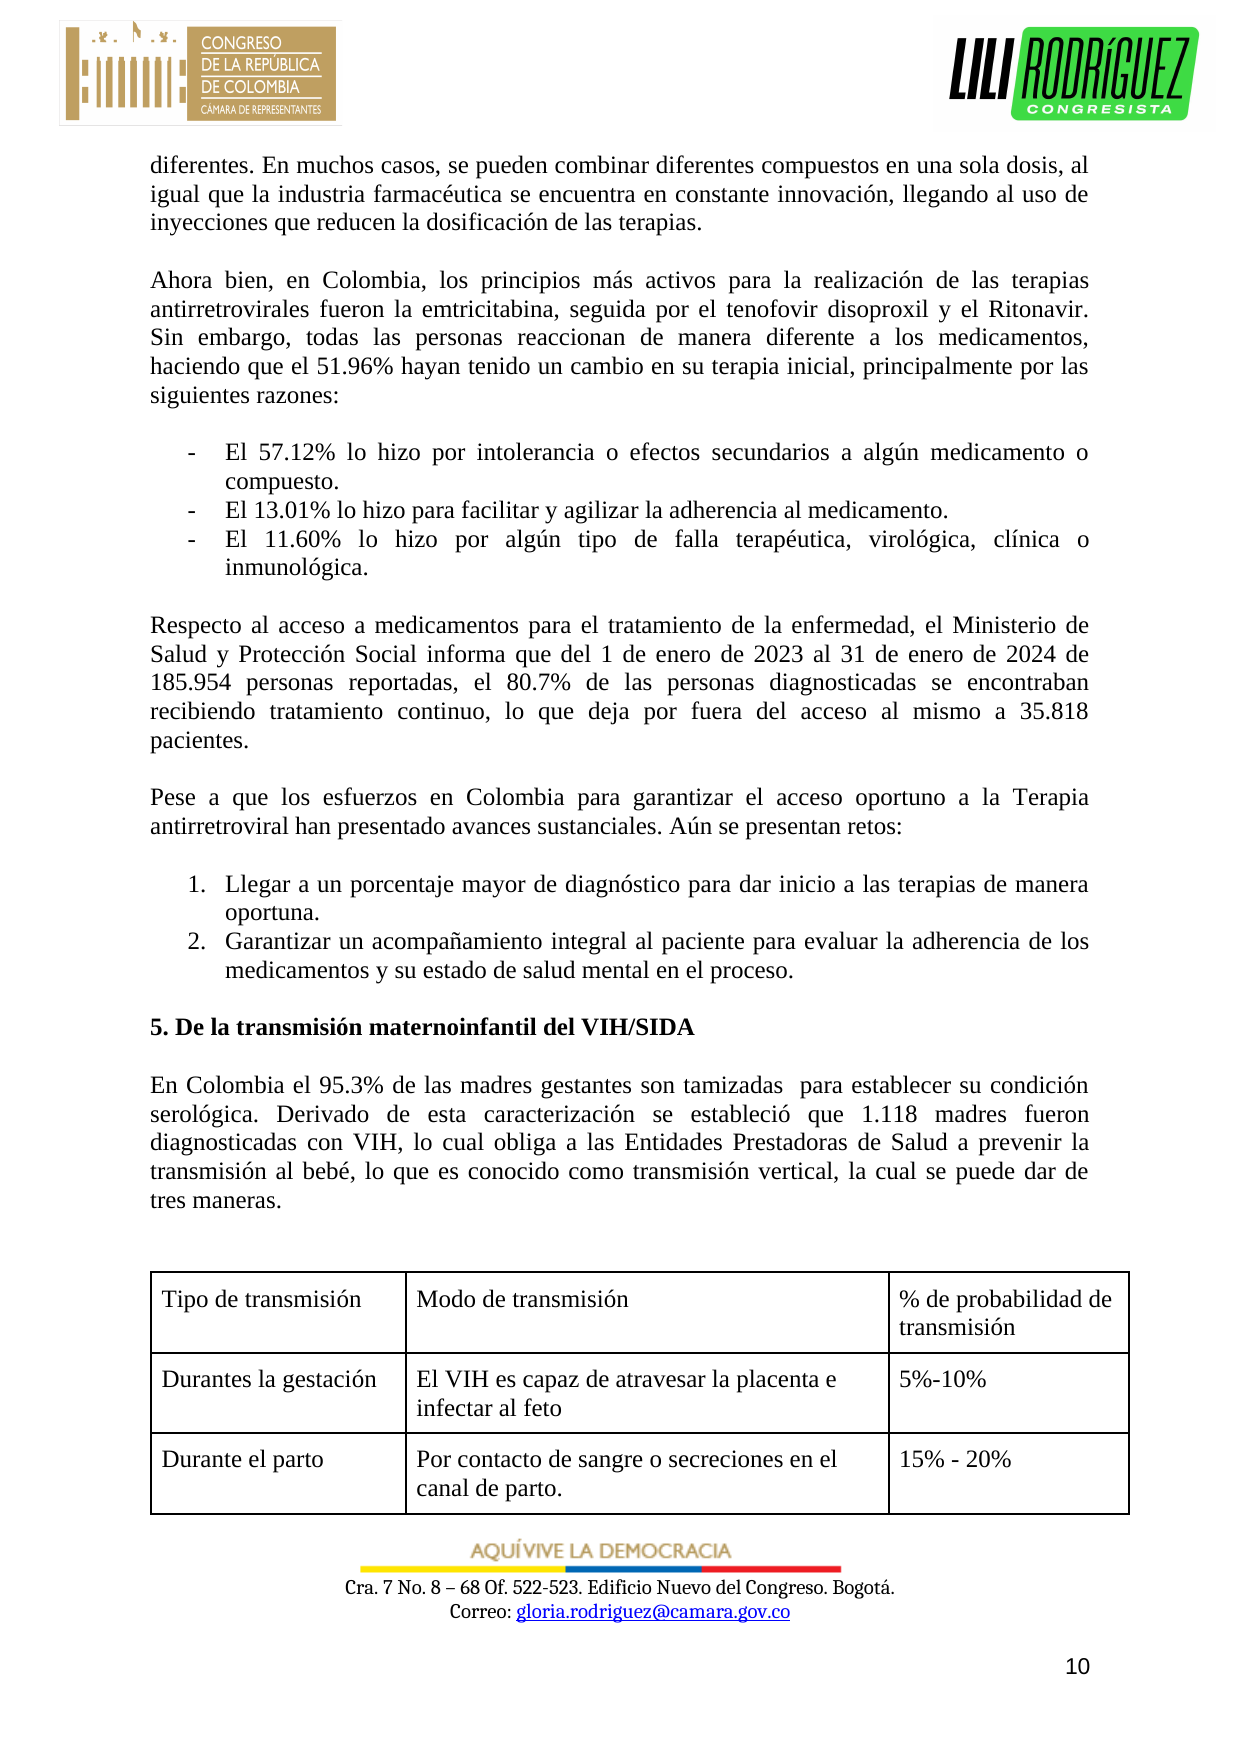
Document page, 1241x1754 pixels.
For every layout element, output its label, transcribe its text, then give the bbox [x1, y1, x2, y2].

list Garantizar un acompañamiento integral al paciente para evaluar la adherencia de los medicamentos y su estado de salud mental en el proceso. [187, 926, 1090, 984]
list El 57.12% lo hizo por intolerancia o efectos secundarios a algún medicamento o compuesto. [187, 437, 1090, 495]
table_header Tipo de transmisión [152, 1273, 405, 1352]
list El 11.60% lo hizo por algún tipo de falla terapéutica, virológica, clínica o inmunológica. [187, 524, 1090, 581]
text Ahora bien, en Colombia, los principios más activos para la realización de las terapias antirretrovirales fueron la emtricitabina, seguida por el tenofovir disoproxil y el Ritonavir. Sin embargo, todas las personas reaccionan de manera diferente a los medicamentos, haciendo que el 51.96% hayan tenido un cambio en su terapia inicial, principalmente por las siguientes razones: [150, 265, 1090, 409]
table_header Modo de transmisión [407, 1273, 888, 1352]
picture [59, 20, 343, 126]
list Llegar a un porcentaje mayor de diagnóstico para dar inicio a las terapias de manera oportuna. [187, 869, 1090, 926]
table_cell Durante el parto [152, 1434, 405, 1512]
list El 13.01% lo hizo para facilitar y agilizar la adherencia al medicamento. [187, 495, 1090, 524]
table_cell Durantes la gestación [152, 1354, 405, 1432]
picture [932, 15, 1216, 132]
text Pese a que los esfuerzos en Colombia para garantizar el acceso oportuno a la Terapia antirretroviral han presentado avances sustanciales. Aún se presentan retos: [150, 782, 1090, 840]
text En Colombia el 95.3% de las madres gestantes son tamizadas para establecer su condición serológica. Derivado de esta caracterización se estableció que 1.118 madres fueron diagnosticadas con VIH, lo cual obliga a las Entidades Prestadoras de Salud a prevenir la transmisión al bebé, lo que es conocido como transmisión vertical, la cual se puede dar de tres maneras. [150, 1070, 1090, 1214]
table_cell Por contacto de sangre o secreciones en el canal de parto. [407, 1434, 888, 1512]
table_cell 15% - 20% [890, 1434, 1128, 1512]
table_header % de probabilidad de transmisión [890, 1273, 1128, 1352]
table_cell El VIH es capaz de atravesar la placenta e infectar al feto [407, 1354, 888, 1432]
text 5. De la transmisión maternoinfantil del VIH/SIDA [150, 1012, 1090, 1041]
table_cell 5%-10% [890, 1354, 1128, 1432]
picture [346, 1532, 857, 1576]
text Respecto al acceso a medicamentos para el tratamiento de la enfermedad, el Ministerio de Salud y Protección Social informa que del 1 de enero de 2023 al 31 de enero de 2024 de 185.954 personas reportadas, el 80.7% de las personas diagnosticadas se encontraban recibiendo tratamiento continuo, lo que deja por fuera del acceso al mismo a 35.818 pacientes. [150, 610, 1090, 754]
